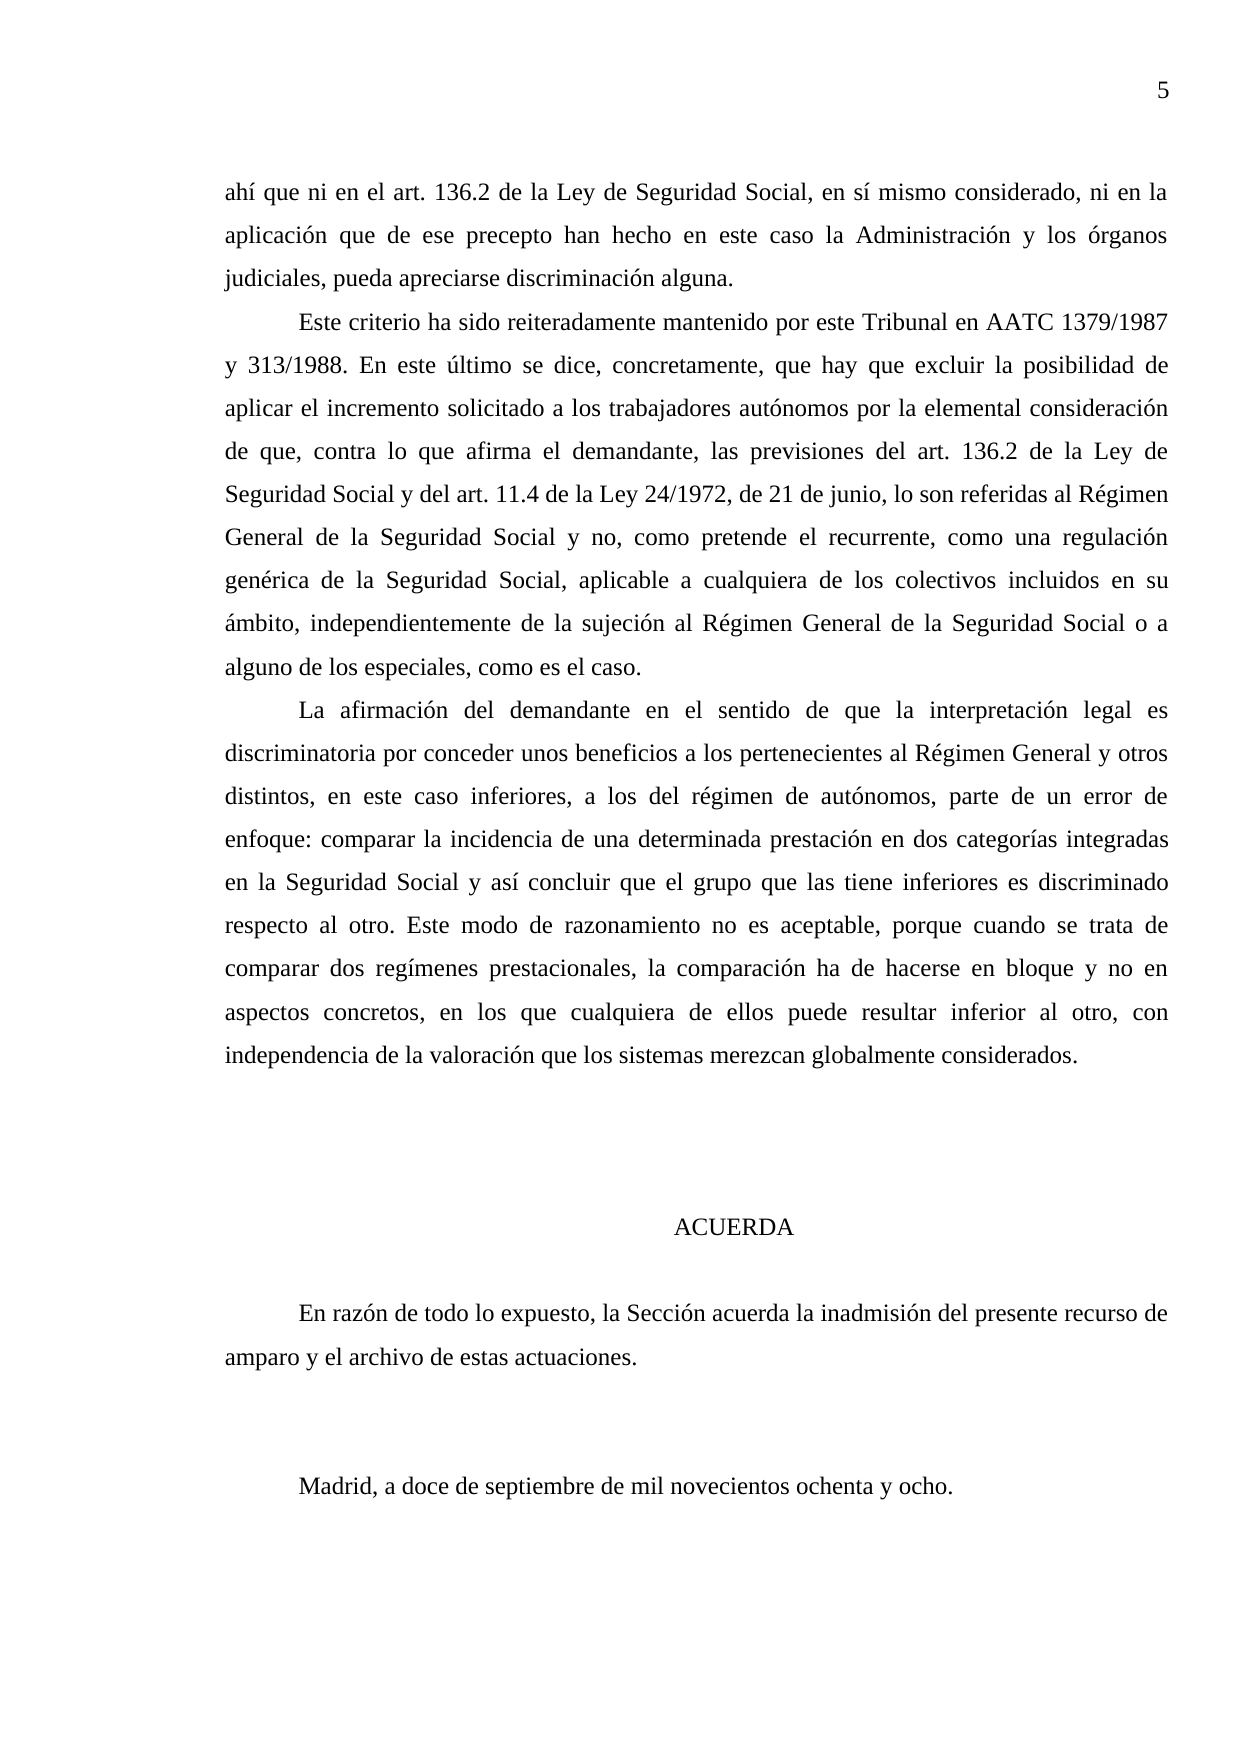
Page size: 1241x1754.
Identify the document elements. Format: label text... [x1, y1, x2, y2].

text Este criterio ha sido reiteradamente mantenido por este Tribunal en AATC 1379/1987 y 313/1988. En este último se dice, concretamente, que hay que excluir la posibilidad de aplicar el incremento solicitado a los trabajadores autónomos por la elemental consideración de que, contra lo que afirma el demandante, las previsiones del art. 136.2 de la Ley de Seguridad Social y del art. 11.4 de la Ley 24/1972, de 21 de junio, lo son referidas al Régimen General de la Seguridad Social y no, como pretende el recurrente, como una regulación genérica de la Seguridad Social, aplicable a cualquiera de los colectivos incluidos en su ámbito, independientemente de la sujeción al Régimen General de la Seguridad Social o a alguno de los especiales, como es el caso. [224, 307, 1169, 680]
text En razón de todo lo expuesto, la Sección acuerda la inadmisión del presente recurso de amparo y el archivo de estas actuaciones. [224, 1298, 1169, 1370]
text ACUERDA [224, 1212, 1169, 1241]
text La afirmación del demandante en el sentido de que la interpretación legal es discriminatoria por conceder unos beneficios a los pertenecientes al Régimen General y otros distintos, en este caso inferiores, a los del régimen de autónomos, parte de un error de enfoque: comparar la incidencia de una determinada prestación en dos categorías integradas en la Seguridad Social y así concluir que el grupo que las tiene inferiores es discriminado respecto al otro. Este modo de razonamiento no es aceptable, porque cuando se trata de comparar dos regímenes prestacionales, la comparación ha de hacerse en bloque y no en aspectos concretos, en los que cualquiera de ellos puede resultar inferior al otro, con independencia de la valoración que los sistemas merezcan globalmente considerados. [224, 695, 1169, 1068]
text Madrid, a doce de septiembre de mil novecientos ochenta y ocho. [224, 1471, 1169, 1500]
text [224, 177, 1169, 292]
